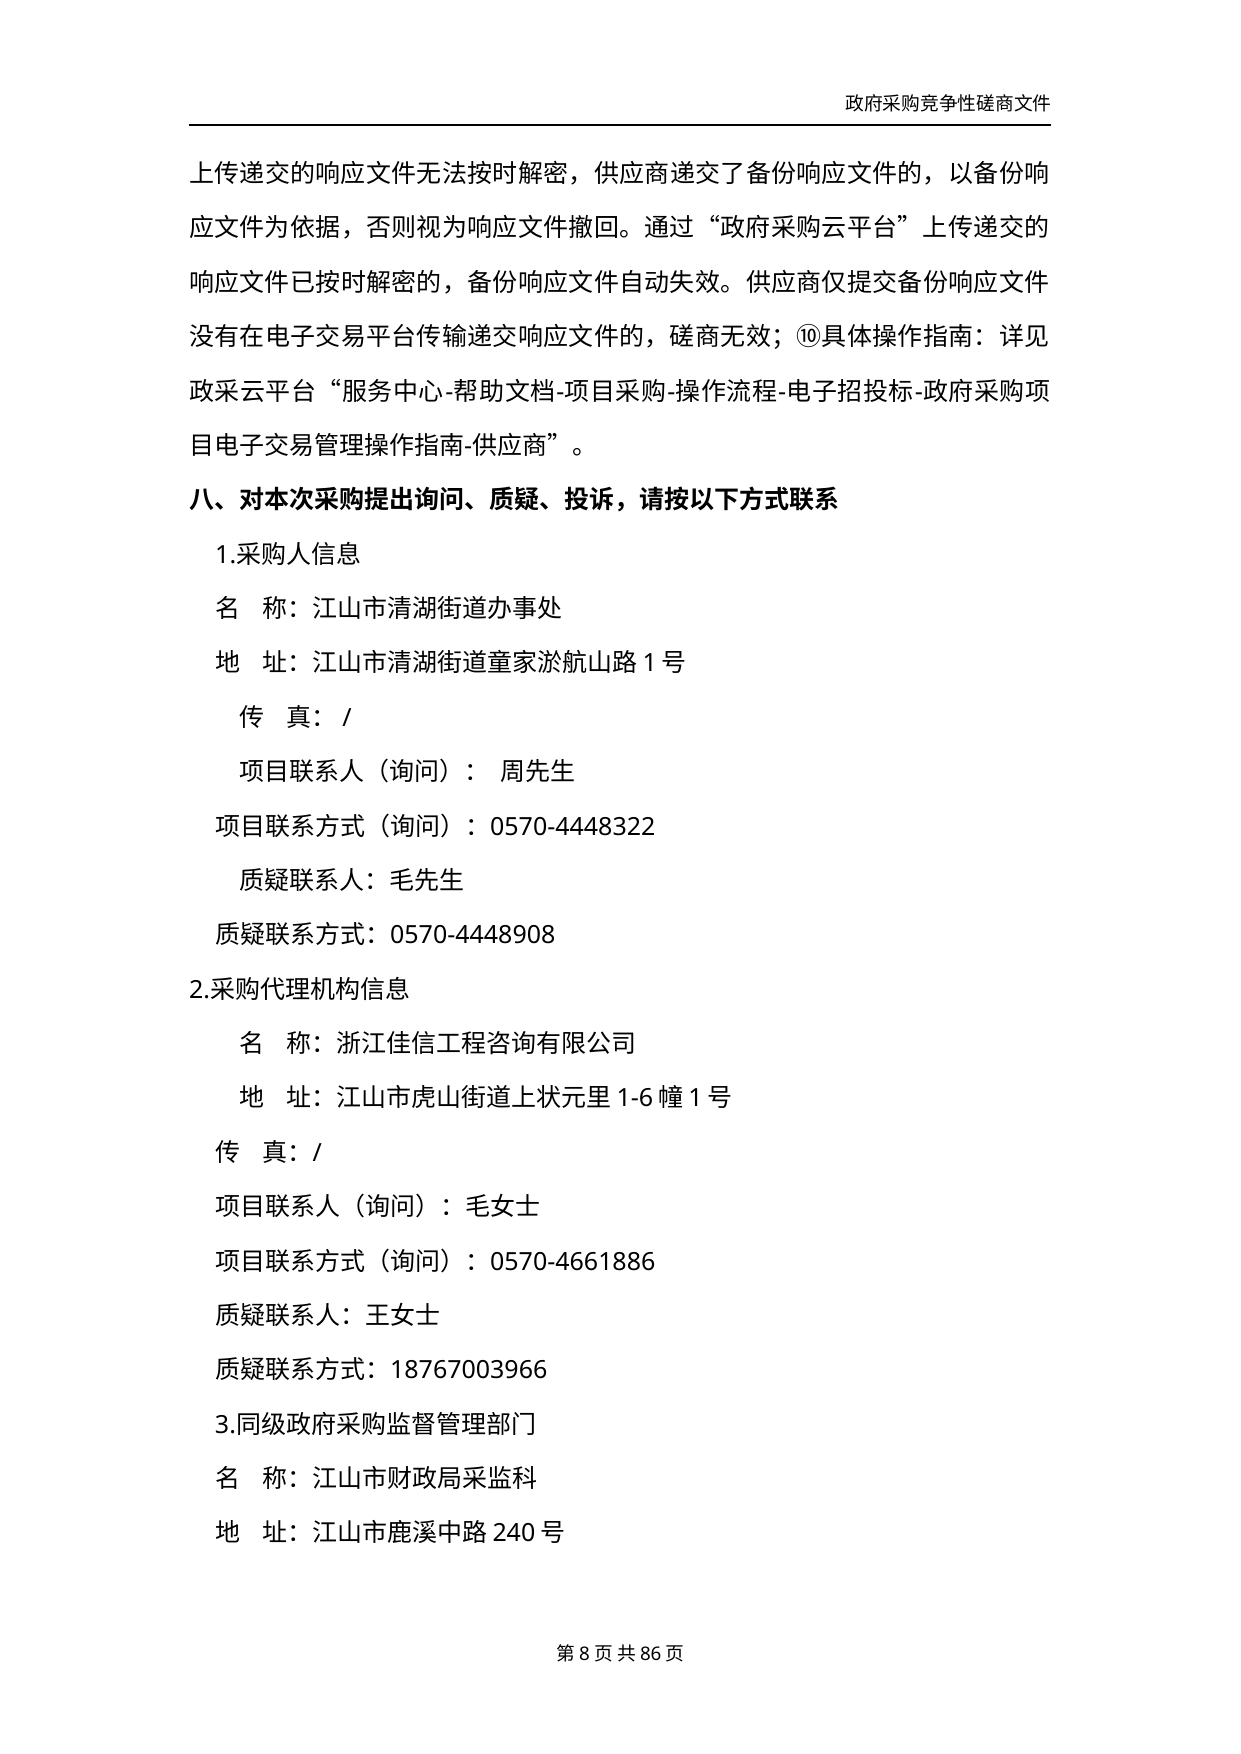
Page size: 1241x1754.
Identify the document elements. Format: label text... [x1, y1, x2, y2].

text 传 真：/ [189, 1132, 1051, 1168]
text 传 真： / [189, 697, 1051, 733]
text 名 称：江山市财政局采监科 [189, 1458, 1051, 1495]
text 2.采购代理机构信息 [189, 969, 1051, 1005]
text 项目联系方式（询问）：0570-4448322 [189, 806, 1051, 842]
text 质疑联系方式：18767003966 [189, 1350, 1051, 1386]
text 质疑联系人：毛先生 [189, 860, 1051, 897]
text 3.同级政府采购监督管理部门 [189, 1404, 1051, 1440]
text 项目联系方式（询问）：0570-4661886 [189, 1241, 1051, 1277]
text 项目联系人（询问）： 周先生 [189, 752, 1051, 788]
text 地 址：江山市虎山街道上状元里1-6幢1号 [189, 1078, 1051, 1114]
text 名 称：浙江佳信工程咨询有限公司 [189, 1023, 1051, 1060]
text 八、对本次采购提出询问、质疑、投诉，请按以下方式联系 [189, 480, 1051, 516]
text 质疑联系方式：0570-4448908 [189, 915, 1051, 951]
text 地 址：江山市鹿溪中路240号 [189, 1513, 1051, 1549]
text 名 称：江山市清湖街道办事处 [189, 588, 1051, 625]
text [189, 153, 1051, 462]
text 质疑联系人：王女士 [189, 1295, 1051, 1332]
text 地 址：江山市清湖街道童家淤航山路1号 [189, 643, 1051, 679]
text 项目联系人（询问）：毛女士 [189, 1187, 1051, 1223]
text 1.采购人信息 [189, 534, 1051, 570]
